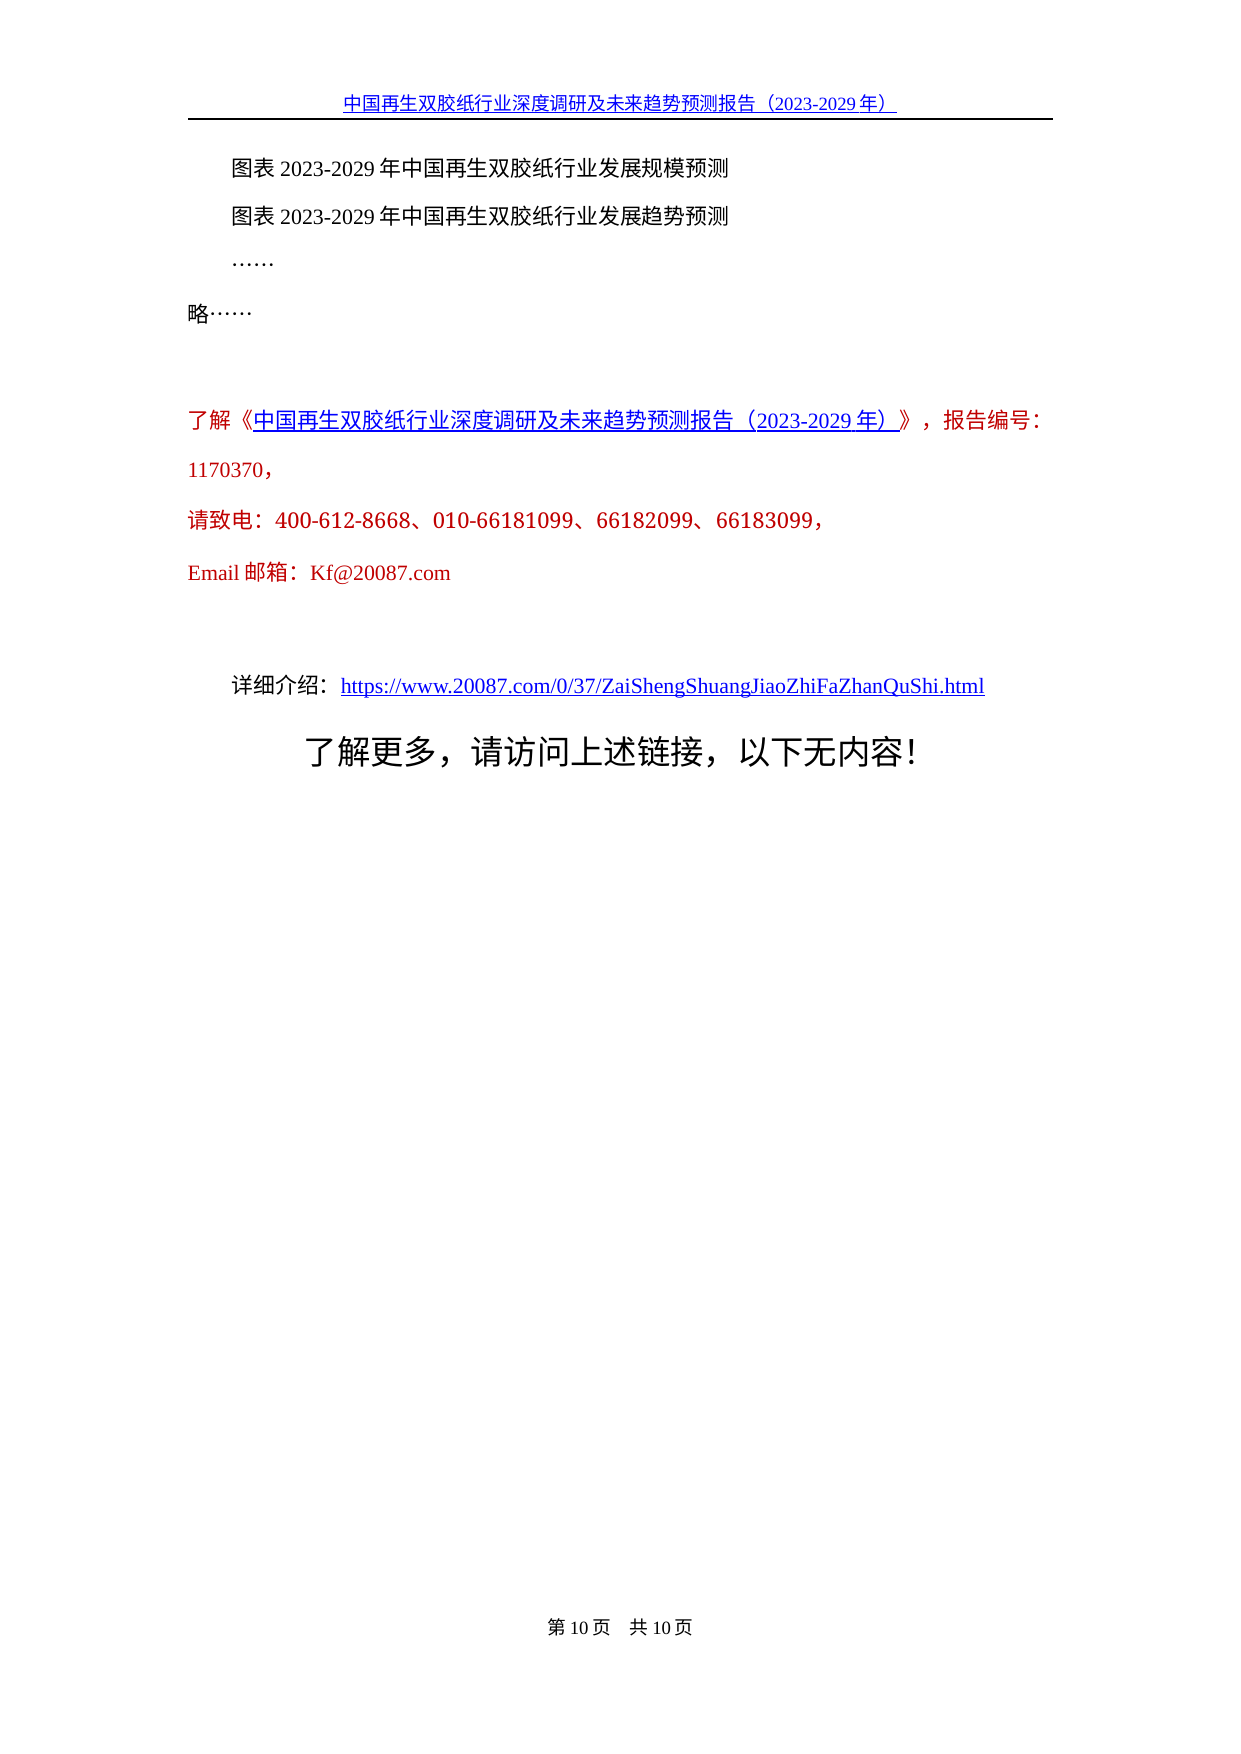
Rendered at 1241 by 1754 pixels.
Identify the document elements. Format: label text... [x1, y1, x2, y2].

text 了解《中国再生双胶纸行业深度调研及未来趋势预测报告（2023-2029年）》，报告编号：1170370， [187, 403, 1053, 484]
text 请致电：400-612-8668、010-66181099、66182099、66183099， [187, 503, 1053, 536]
title 了解更多，请访问上述链接，以下无内容！ [187, 718, 1053, 783]
text 详细介绍：https://www.20087.com/0/37/ZaiShengShuangJiaoZhiFaZhanQuShi.html [187, 668, 1053, 700]
text Email邮箱：Kf@20087.com [187, 555, 1053, 587]
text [187, 150, 1053, 329]
